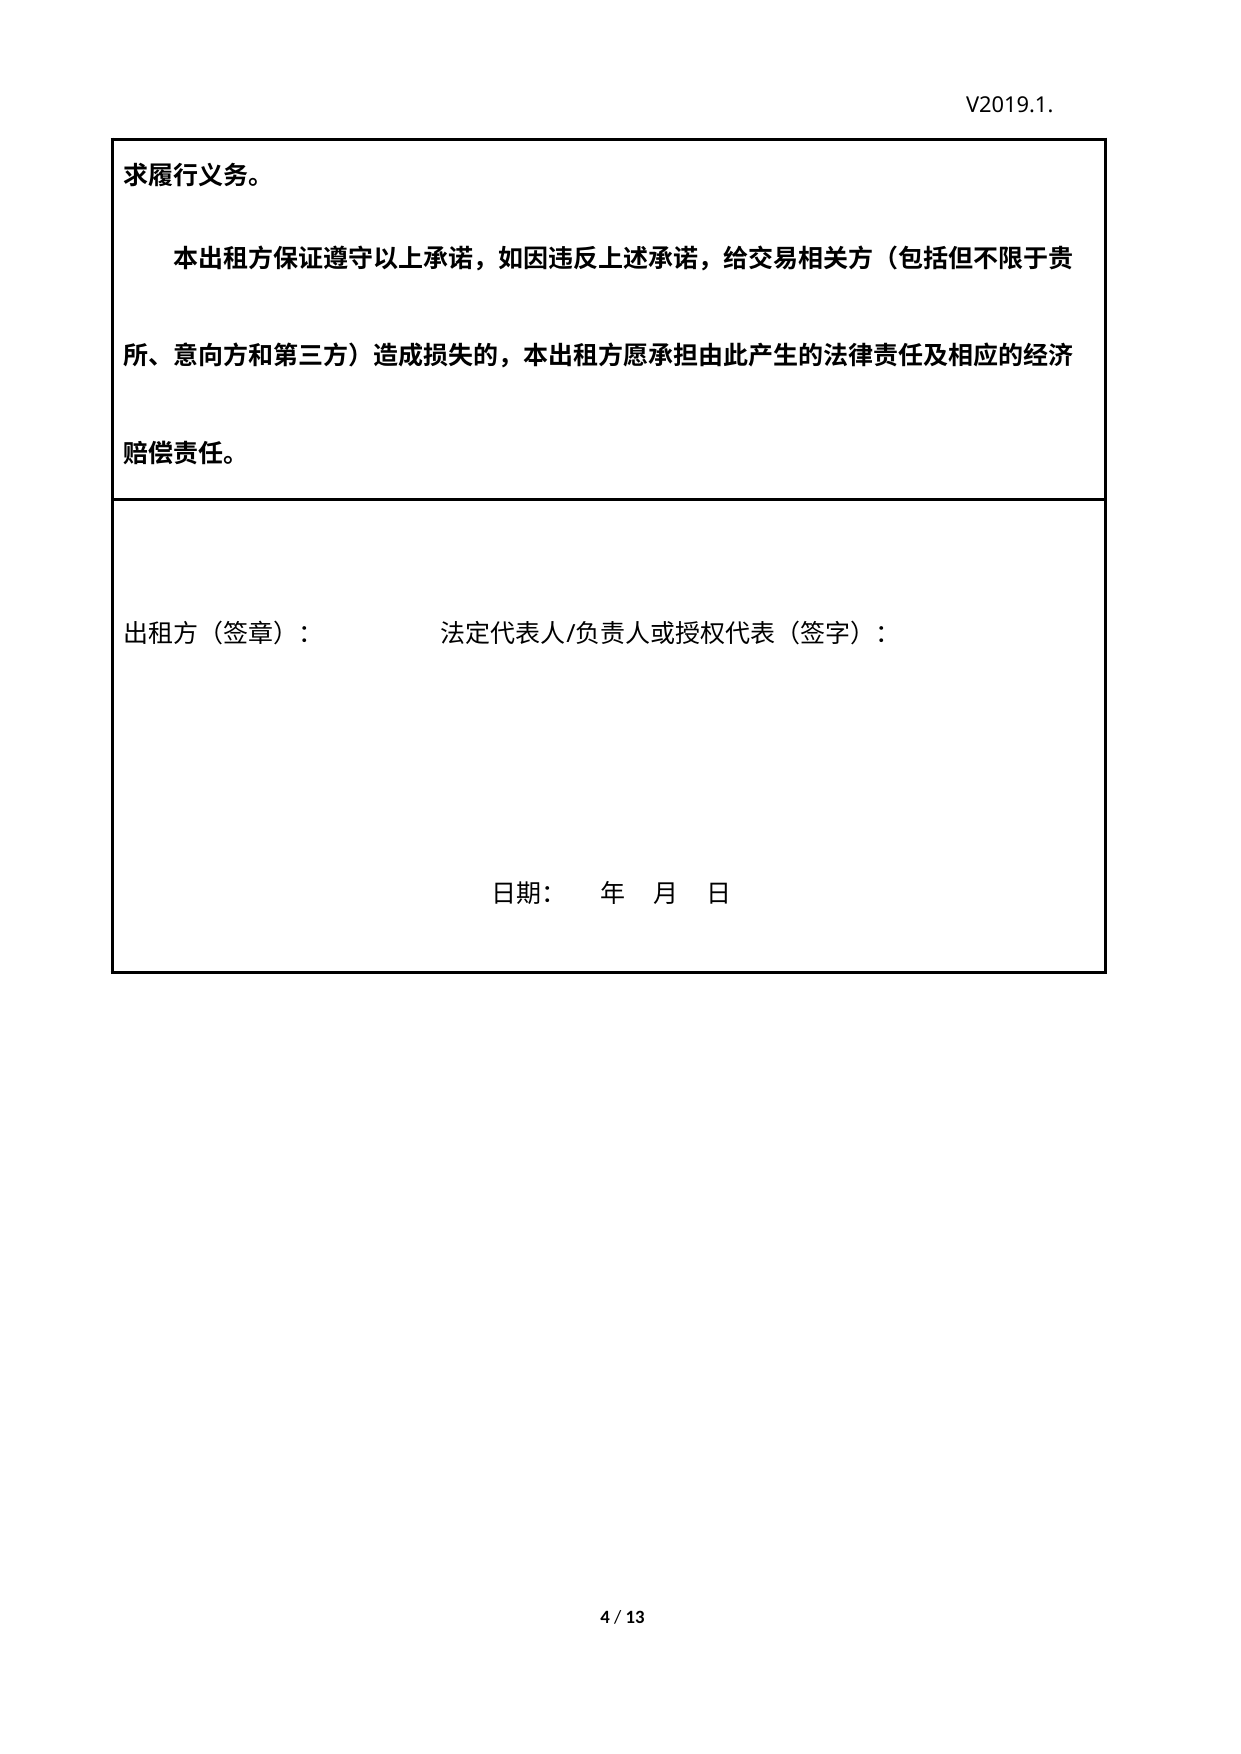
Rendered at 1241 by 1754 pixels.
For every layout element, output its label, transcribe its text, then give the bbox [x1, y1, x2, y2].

table_cell 出租方（签章）： 法定代表人/负责人或授权代表（签字）： 日期： 年 月 日 [114, 501, 1104, 971]
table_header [114, 141, 1104, 498]
